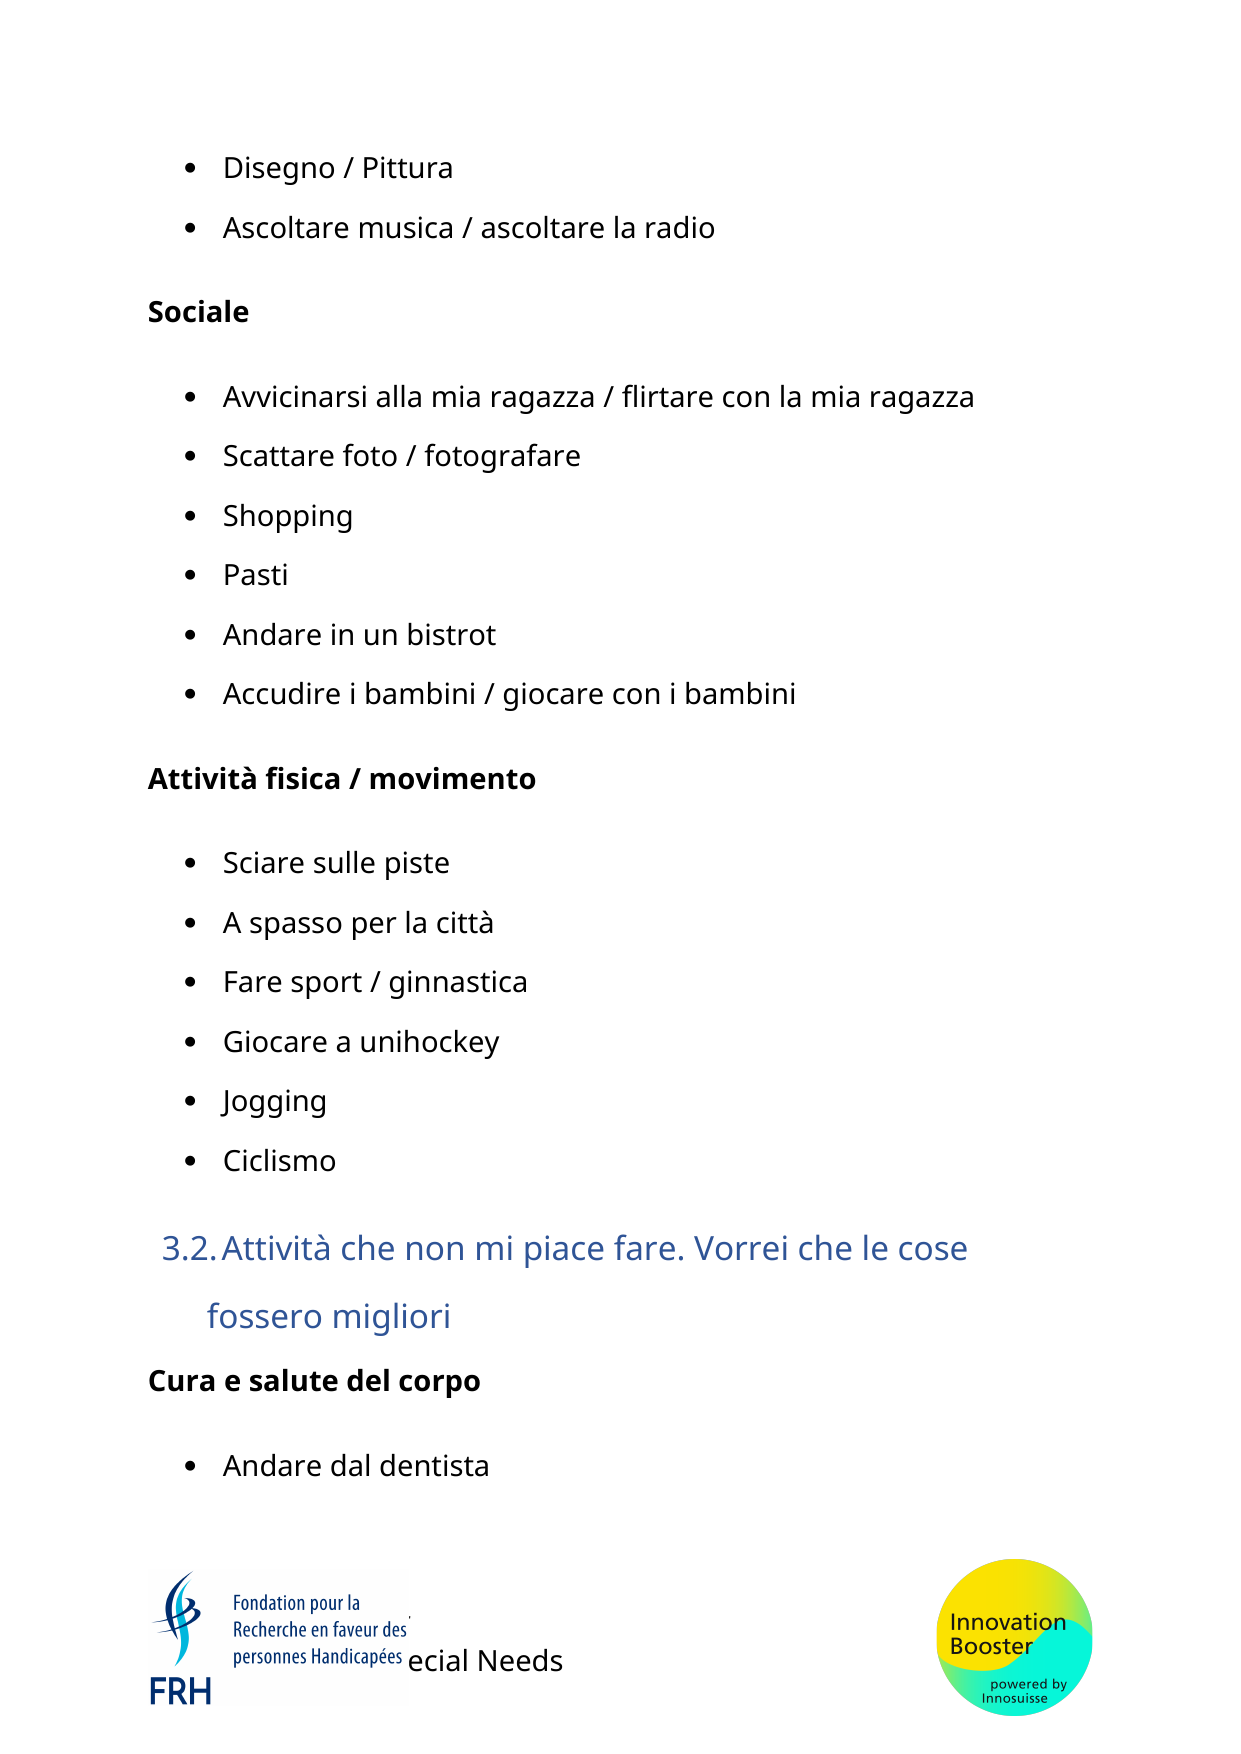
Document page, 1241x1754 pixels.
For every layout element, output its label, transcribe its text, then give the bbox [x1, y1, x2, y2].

list Avvicinarsi alla mia ragazza / flirtare con la mia ragazza [185, 376, 1093, 416]
list Fare sport / ginnastica [185, 961, 1093, 1001]
list Accudire i bambini / giocare con i bambini [185, 673, 1093, 713]
list Pasti [185, 554, 1093, 594]
list Andare in un bistrot [185, 614, 1093, 654]
list Disegno / Pittura [185, 148, 1093, 187]
list Andare dal dentista [185, 1445, 1093, 1485]
list Shopping [185, 495, 1093, 535]
list Jogging [185, 1080, 1093, 1120]
list Ciclismo [185, 1140, 1093, 1179]
list Sciare sulle piste [185, 842, 1093, 882]
text Attività fisica / movimento [148, 758, 1093, 798]
text Cura e salute del corpo [148, 1361, 1093, 1400]
list Ascoltare musica / ascoltare la radio [185, 207, 1093, 247]
picture [147, 1569, 410, 1706]
list A spasso per la città [185, 902, 1093, 942]
list Giocare a unihockey [185, 1021, 1093, 1061]
list Scattare foto / fotografare [185, 436, 1093, 475]
text Sociale [148, 292, 1093, 331]
subtitle Attività che non mi piace fare. Vorrei che le cose fossero migliori [162, 1224, 1093, 1338]
picture [936, 1559, 1093, 1716]
